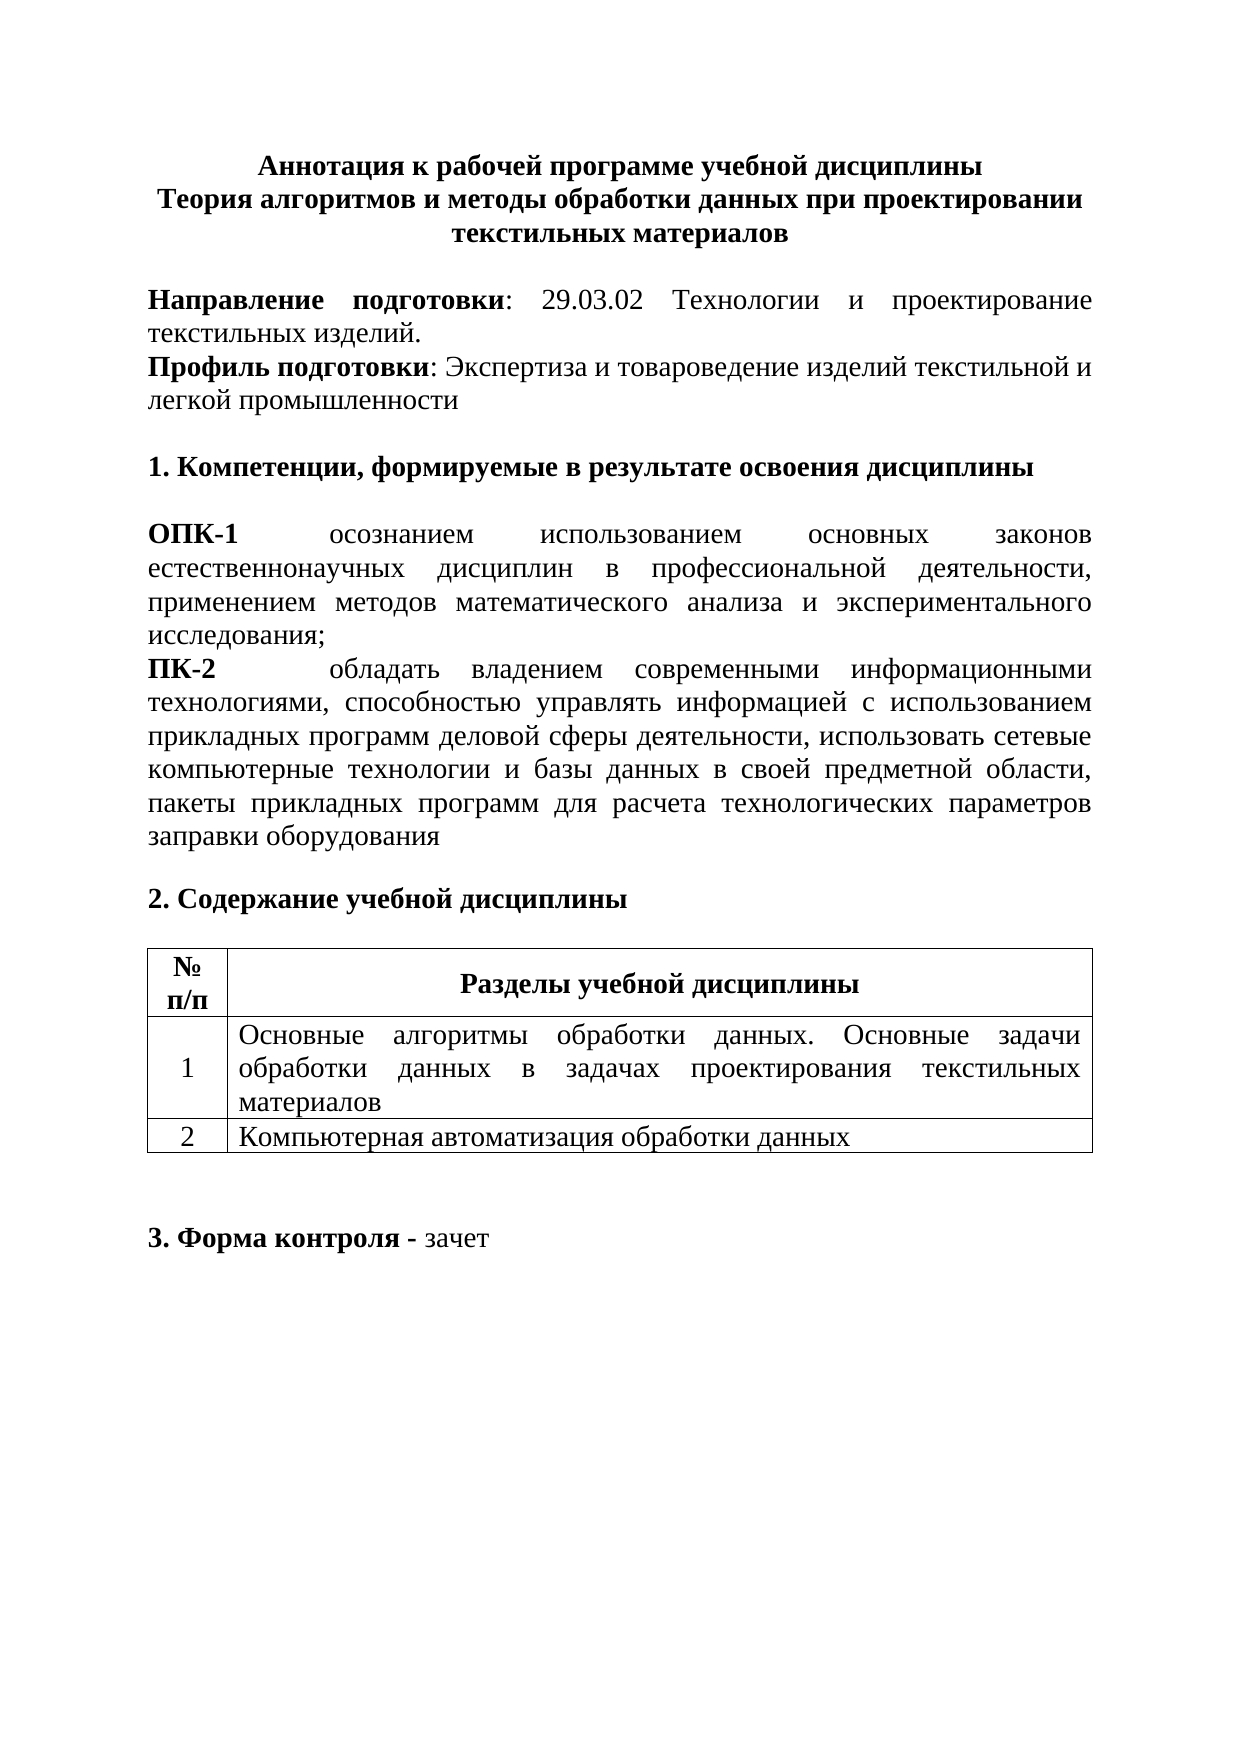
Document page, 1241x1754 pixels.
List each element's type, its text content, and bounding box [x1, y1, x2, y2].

table_cell Основные алгоритмы обработки данных. Основные задачи обработки данных в задачах проектирования текстильных материалов [228, 1017, 1092, 1118]
table_cell Компьютерная автоматизация обработки данных [228, 1119, 1092, 1152]
table_cell 2 [148, 1119, 227, 1152]
table_header № п/п [148, 949, 227, 1016]
table_cell 1 [148, 1017, 227, 1118]
text 2. Содержание учебной дисциплины [148, 881, 1092, 914]
text Аннотация к рабочей программе учебной дисциплины [148, 148, 1092, 181]
table_header Разделы учебной дисциплины [228, 949, 1092, 1016]
text ПК-2 обладать владением современными информационными технологиями, способностью управлять информацией с использованием прикладных программ деловой сферы деятельности, использовать сетевые компьютерные технологии и базы данных в своей предметной области, пакеты прикладных программ для расчета технологических параметров заправки оборудования [148, 651, 1092, 852]
text Направление подготовки: 29.03.02 Технологии и проектирование текстильных изделий. [148, 282, 1092, 349]
text 3. Форма контроля - зачет [148, 1220, 1092, 1254]
text Теория алгоритмов и методы обработки данных при проектировании текстильных материалов [148, 181, 1092, 248]
text Профиль подготовки: Экспертиза и товароведение изделий текстильной и легкой промышленности [148, 349, 1092, 416]
text ОПК-1 осознанием использованием основных законов естественнонаучных дисциплин в профессиональной деятельности, применением методов математического анализа и экспериментального исследования; [148, 517, 1092, 651]
text 1. Компетенции, формируемые в результате освоения дисциплины [148, 449, 1092, 483]
